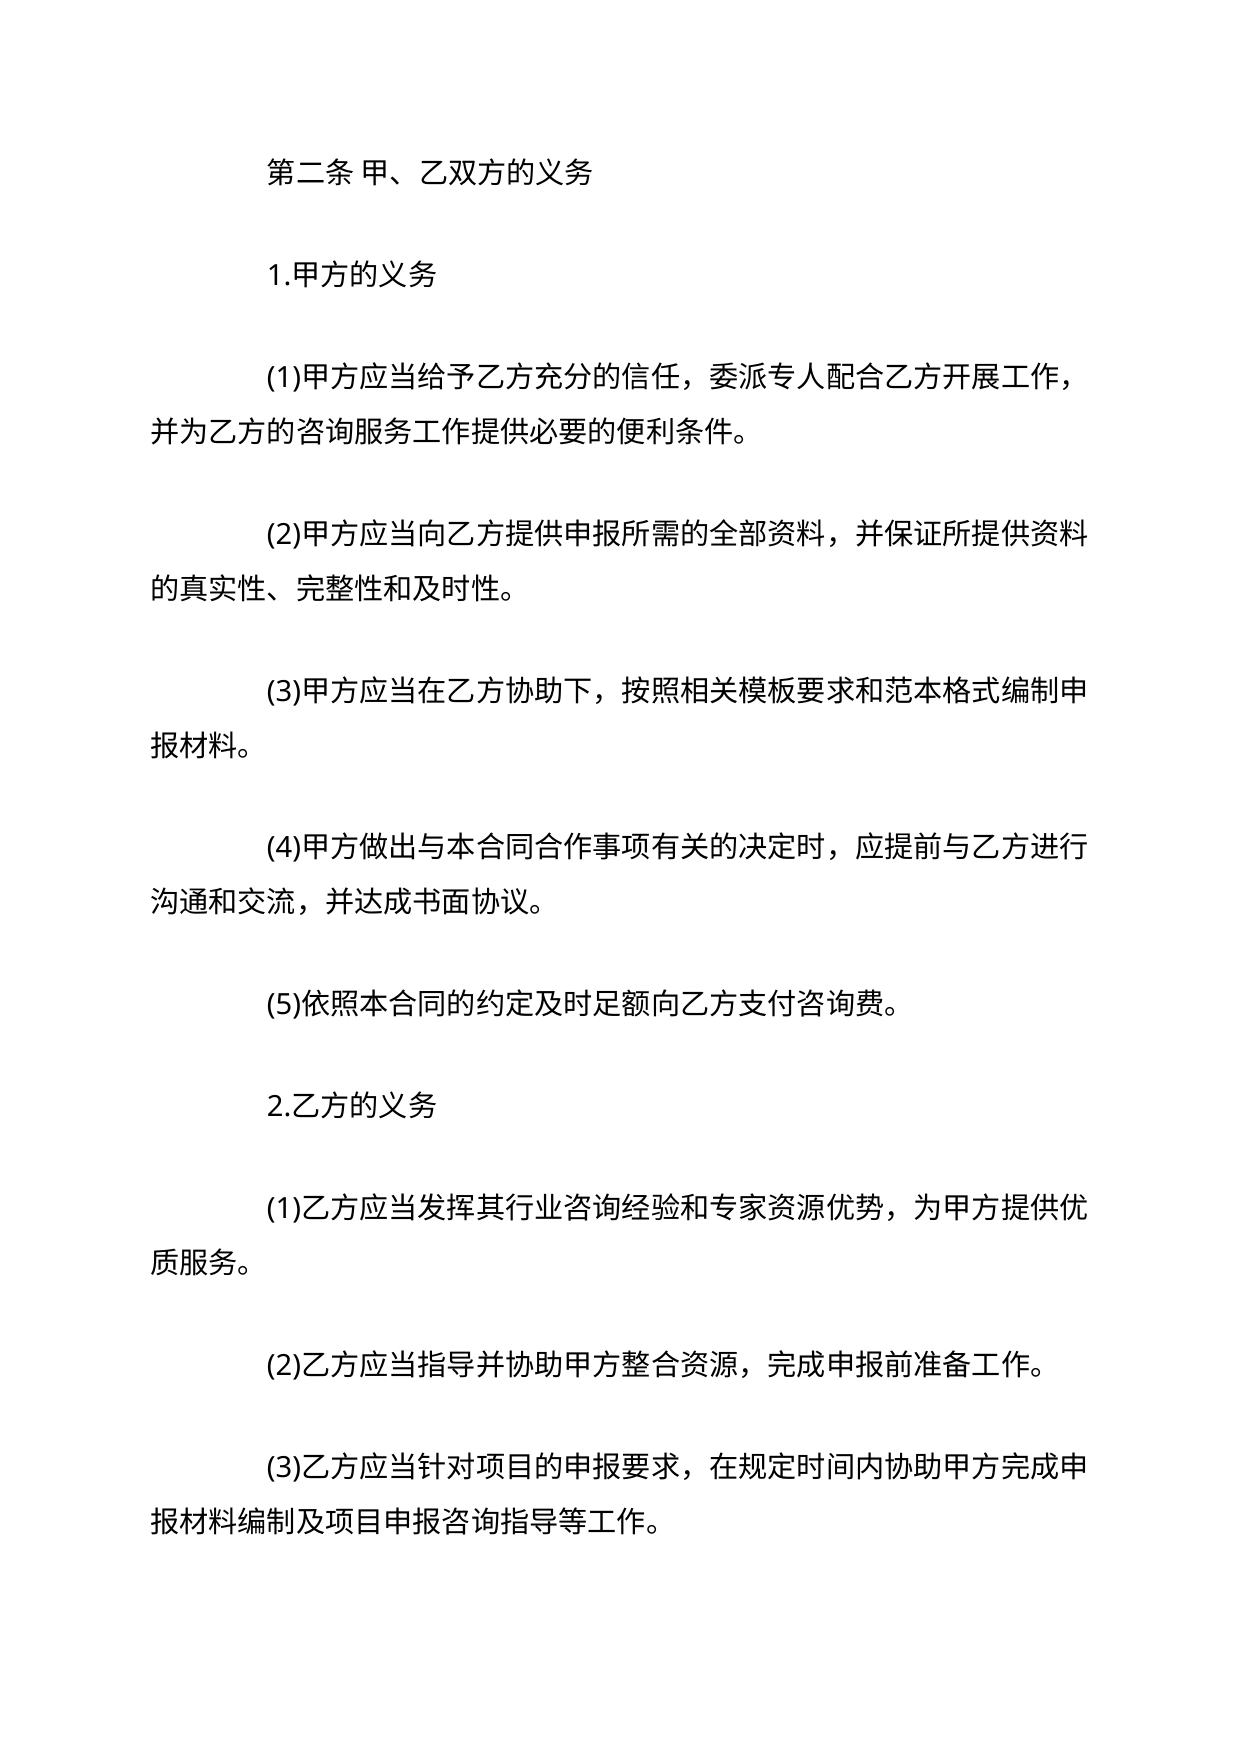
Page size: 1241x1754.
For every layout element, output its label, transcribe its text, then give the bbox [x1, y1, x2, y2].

text 2.乙方的义务 [150, 1083, 1090, 1125]
text (4)甲方做出与本合同合作事项有关的决定时，应提前与乙方进行沟通和交流，并达成书面协议。 [150, 824, 1090, 921]
text (5)依照本合同的约定及时足额向乙方支付咨询费。 [150, 981, 1090, 1023]
text (2)乙方应当指导并协助甲方整合资源，完成申报前准备工作。 [150, 1342, 1090, 1384]
text (1)甲方应当给予乙方充分的信任，委派专人配合乙方开展工作，并为乙方的咨询服务工作提供必要的便利条件。 [150, 354, 1090, 451]
text 1.甲方的义务 [150, 252, 1090, 294]
text (3)乙方应当针对项目的申报要求，在规定时间内协助甲方完成申报材料编制及项目申报咨询指导等工作。 [150, 1443, 1090, 1541]
text (3)甲方应当在乙方协助下，按照相关模板要求和范本格式编制申报材料。 [150, 667, 1090, 764]
text (2)甲方应当向乙方提供申报所需的全部资料，并保证所提供资料的真实性、完整性和及时性。 [150, 511, 1090, 608]
text (1)乙方应当发挥其行业咨询经验和专家资源优势，为甲方提供优质服务。 [150, 1185, 1090, 1282]
text 第二条 甲、乙双方的义务 [150, 150, 1090, 192]
